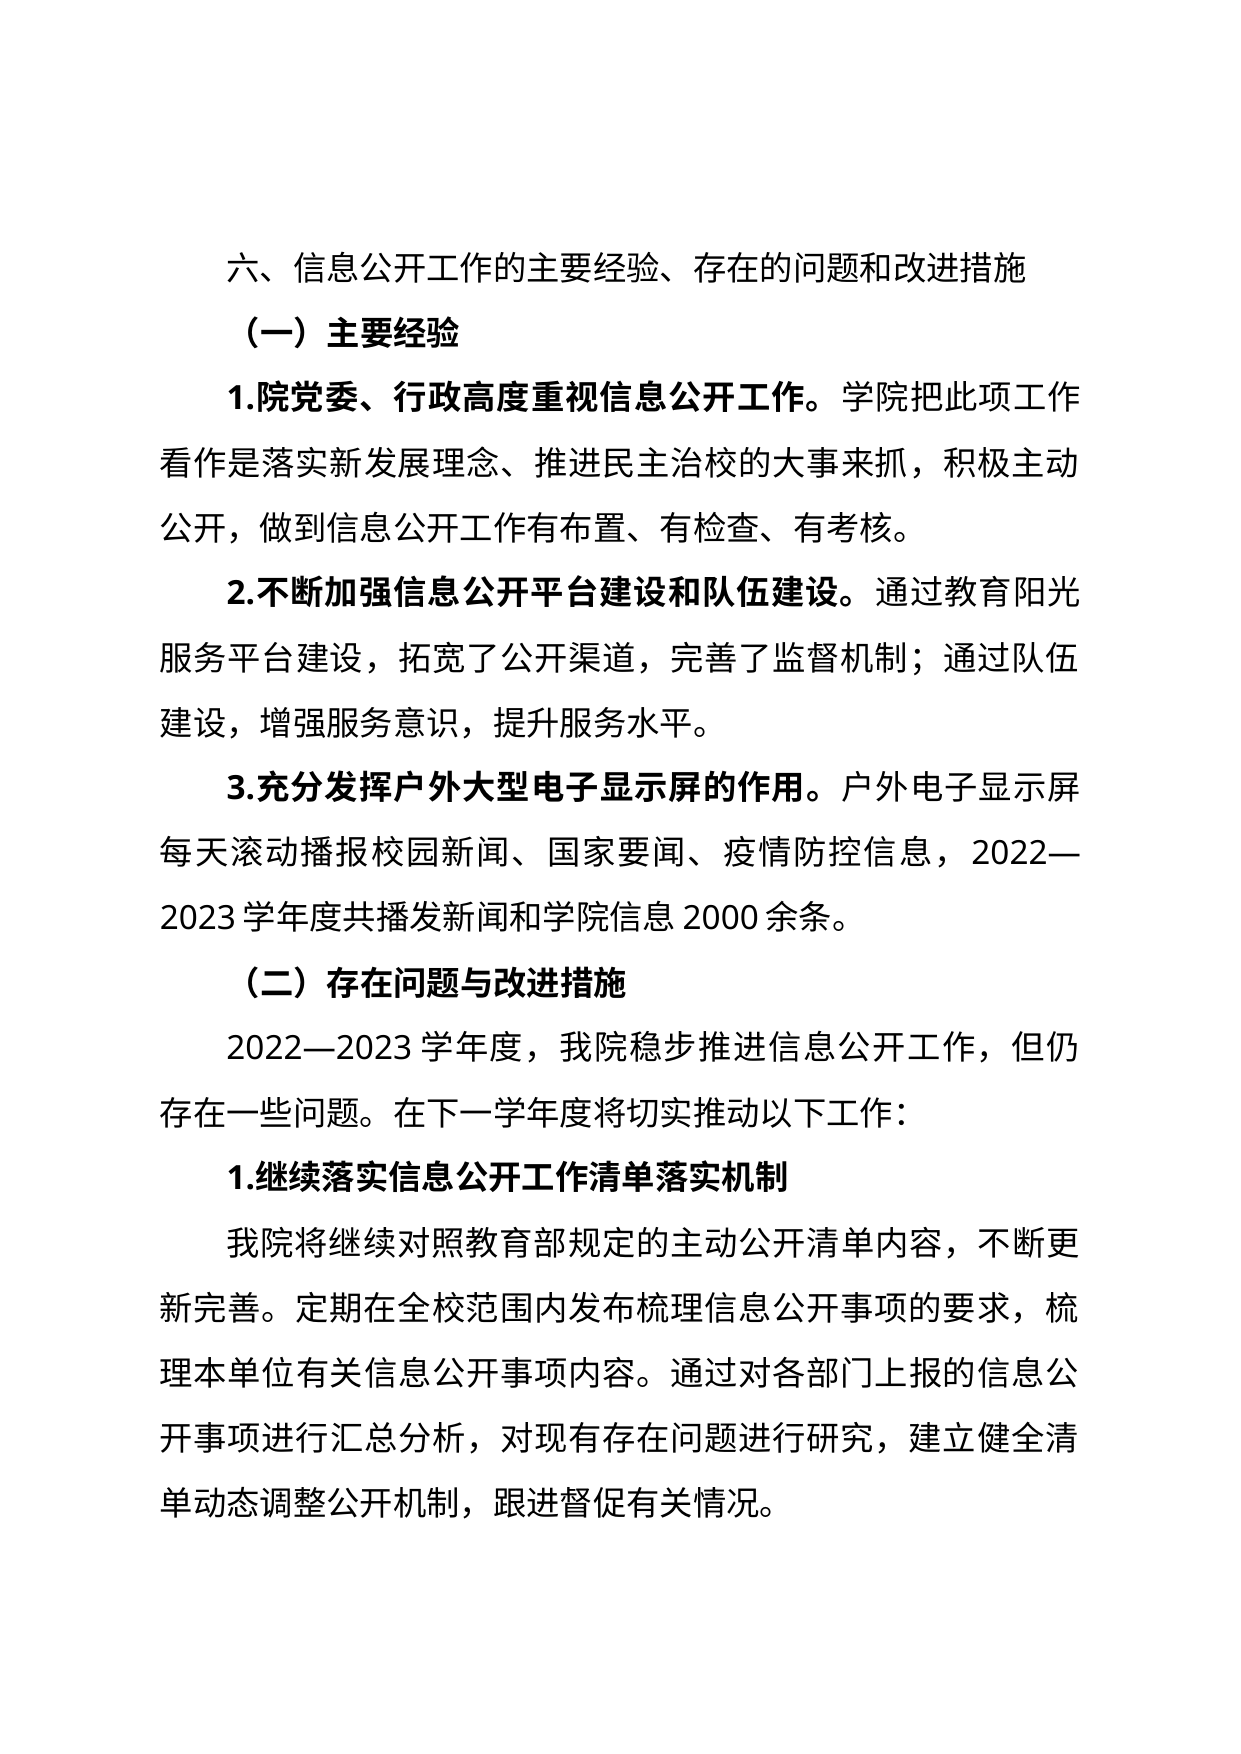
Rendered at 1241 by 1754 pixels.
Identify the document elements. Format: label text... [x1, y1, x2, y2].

text 1.继续落实信息公开工作清单落实机制 [159, 1143, 1081, 1208]
text 3.充分发挥户外大型电子显示屏的作用。户外电子显示屏每天滚动播报校园新闻、国家要闻、疫情防控信息，2022—2023学年度共播发新闻和学院信息2000余条。 [159, 753, 1081, 948]
text 1.院党委、行政高度重视信息公开工作。学院把此项工作看作是落实新发展理念、推进民主治校的大事来抓，积极主动公开，做到信息公开工作有布置、有检查、有考核。 [159, 363, 1081, 558]
text （一）主要经验 [159, 298, 1081, 363]
text （二）存在问题与改进措施 [159, 948, 1081, 1013]
text 六、信息公开工作的主要经验、存在的问题和改进措施 [159, 233, 1081, 298]
text 2.不断加强信息公开平台建设和队伍建设。通过教育阳光服务平台建设，拓宽了公开渠道，完善了监督机制；通过队伍建设，增强服务意识，提升服务水平。 [159, 558, 1081, 753]
text 2022—2023学年度，我院稳步推进信息公开工作，但仍存在一些问题。在下一学年度将切实推动以下工作： [159, 1013, 1081, 1143]
text 我院将继续对照教育部规定的主动公开清单内容，不断更新完善。定期在全校范围内发布梳理信息公开事项的要求，梳理本单位有关信息公开事项内容。通过对各部门上报的信息公开事项进行汇总分析，对现有存在问题进行研究，建立健全清单动态调整公开机制，跟进督促有关情况。 [159, 1208, 1081, 1533]
